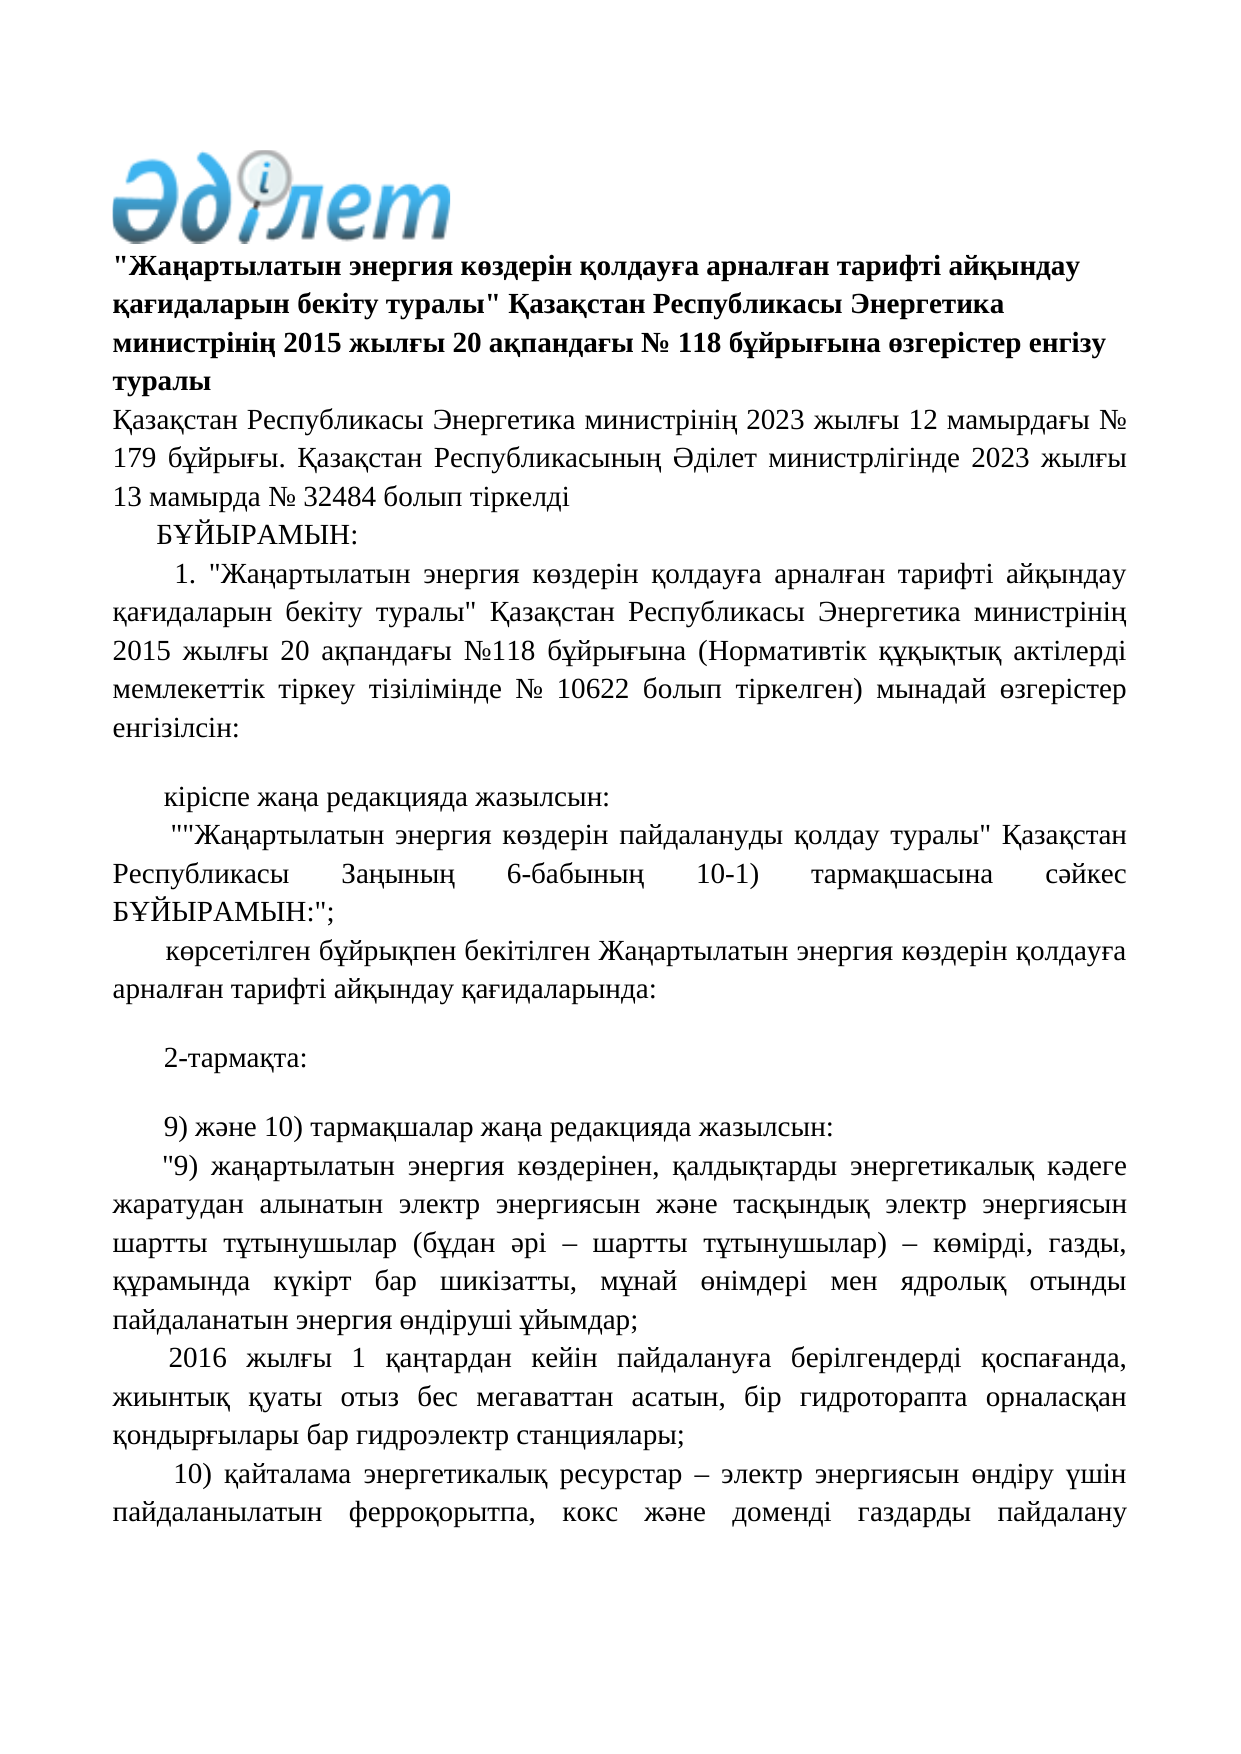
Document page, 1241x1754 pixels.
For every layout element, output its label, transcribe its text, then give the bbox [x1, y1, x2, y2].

text 9) және 10) тармақшалар жаңа редакцияда жазылсын: [112, 1109, 1128, 1143]
text кіріспе жаңа редакцияда жазылсын: [112, 779, 1128, 812]
text БҰЙЫРАМЫН: [112, 517, 1128, 551]
picture [112, 150, 451, 244]
text 2-тармақта: [112, 1040, 1128, 1074]
text 1. "Жаңартылатын энергия көздерін қолдауға арналған тарифті айқындау қағидаларын бекіту туралы" Қазақстан Республикасы Энергетика министрінің 2015 жылғы 20 ақпандағы №118 бұйрығына (Нормативтік құқықтық актілерді мемлекеттік тіркеу тізілімінде № 10622 болып тіркелген) мынадай өзгерістер енгізілсін: [112, 556, 1128, 744]
text "9) жаңартылатын энергия көздерінен, қалдықтарды энергетикалық кәдеге жаратудан алынатын электр энергиясын және тасқындық электр энергиясын шартты тұтынушылар (бұдан әрі – шартты тұтынушылар) – көмірді, газды, құрамында күкірт бар шикізатты, мұнай өнімдері мен ядролық отынды пайдаланатын энергия өндіруші ұйымдар; [112, 1148, 1128, 1335]
text "Жаңартылатын энергия көздерін қолдауға арналған тарифті айқындау қағидаларын бекіту туралы" Қазақстан Республикасы Энергетика министрінің 2015 жылғы 20 ақпандағы № 118 бұйрығына өзгерістер енгізу туралы [112, 248, 1128, 397]
text ""Жаңартылатын энергия көздерiн пайдалануды қолдау туралы" Қазақстан Республикасы Заңының 6-бабының 10-1) тармақшасына сәйкес БҰЙЫРАМЫН:"; [112, 817, 1128, 928]
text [112, 1456, 1128, 1528]
text Қазақстан Республикасы Энергетика министрінің 2023 жылғы 12 мамырдағы № 179 бұйрығы. Қазақстан Республикасының Әділет министрлігінде 2023 жылғы 13 мамырда № 32484 болып тіркелді [112, 402, 1128, 512]
text 2016 жылғы 1 қаңтардан кейін пайдалануға берілгендерді қоспағанда, жиынтық қуаты отыз бес мегаваттан асатын, бір гидроторапта орналасқан қондырғылары бар гидроэлектр станциялары; [112, 1340, 1128, 1451]
text көрсетілген бұйрықпен бекітілген Жаңартылатын энергия көздерін қолдауға арналған тарифті айқындау қағидаларында: [112, 933, 1128, 1005]
